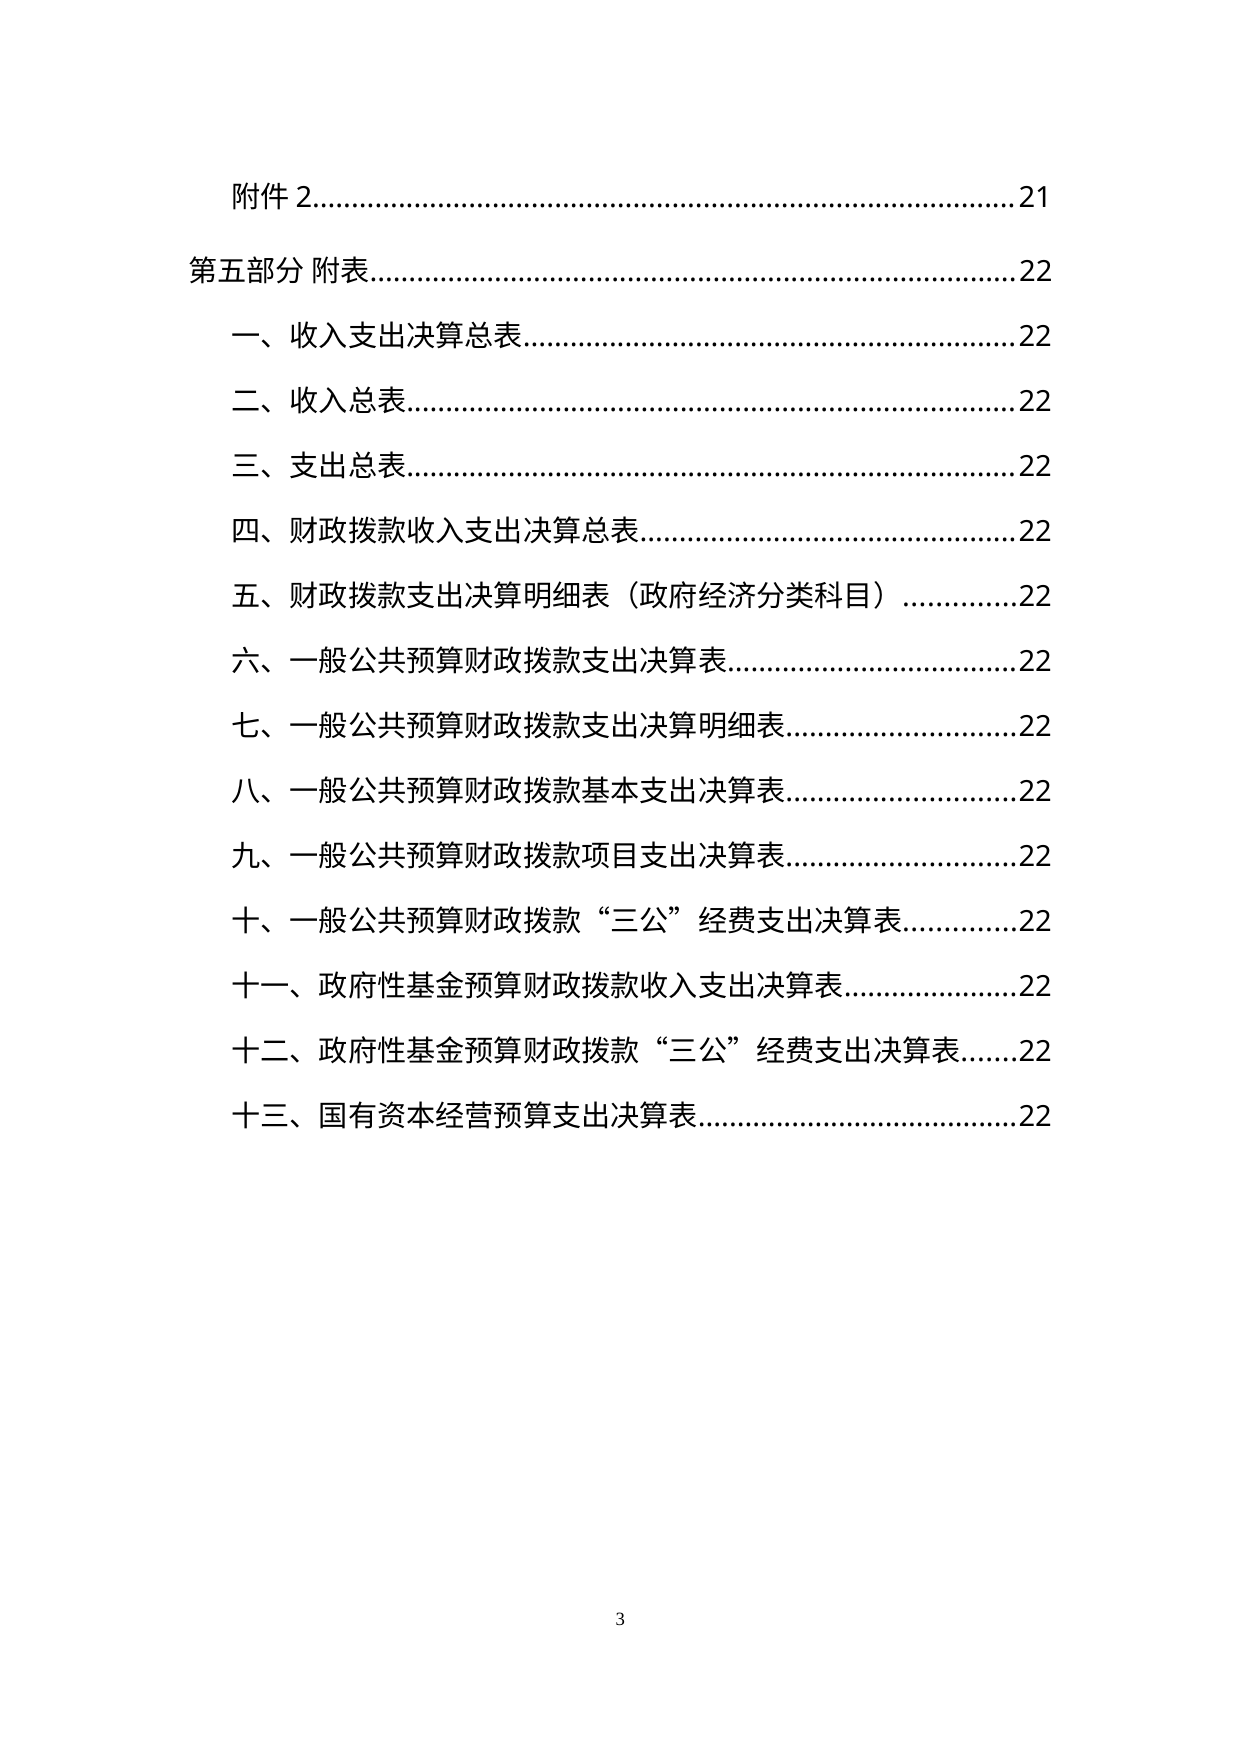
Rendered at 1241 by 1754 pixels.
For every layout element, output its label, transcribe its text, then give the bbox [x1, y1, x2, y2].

text 一、收入支出决算总表 22 [231, 302, 1053, 367]
text 第五部分 附表 22 [187, 237, 1053, 302]
text 七、一般公共预算财政拨款支出决算明细表 22 [231, 692, 1053, 757]
text 八、一般公共预算财政拨款基本支出决算表 22 [231, 757, 1053, 822]
text 九、一般公共预算财政拨款项目支出决算表 22 [231, 822, 1053, 887]
text 十、一般公共预算财政拨款“三公”经费支出决算表 22 [231, 887, 1053, 952]
text 五、财政拨款支出决算明细表（政府经济分类科目） 22 [231, 562, 1053, 627]
text 十三、国有资本经营预算支出决算表 22 [231, 1082, 1053, 1147]
text 三、支出总表 22 [231, 432, 1053, 497]
text 二、收入总表 22 [231, 367, 1053, 432]
text 附件2 21 [231, 162, 1053, 227]
text 十一、政府性基金预算财政拨款收入支出决算表 22 [231, 952, 1053, 1017]
text 六、一般公共预算财政拨款支出决算表 22 [231, 627, 1053, 692]
text 十二、政府性基金预算财政拨款“三公”经费支出决算表 22 [231, 1017, 1053, 1082]
text 四、财政拨款收入支出决算总表 22 [231, 497, 1053, 562]
